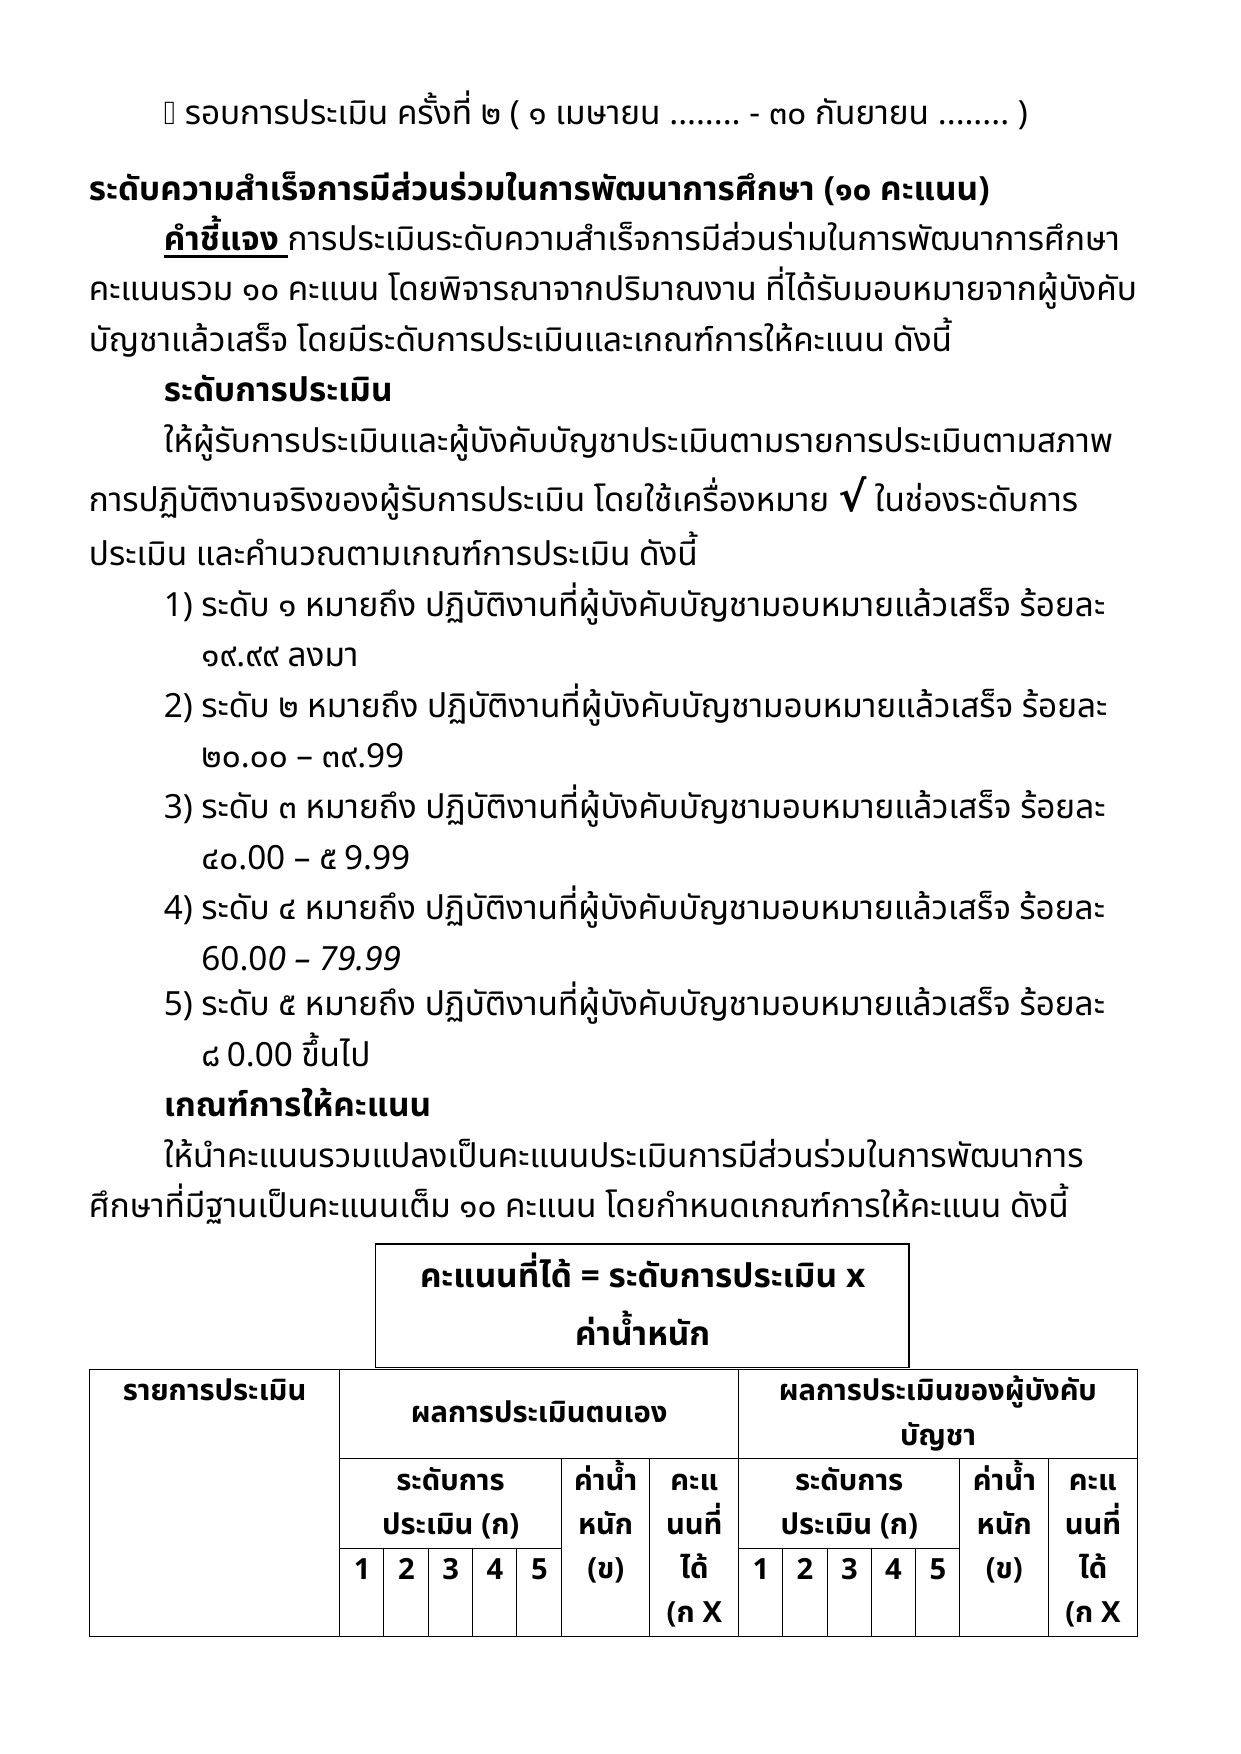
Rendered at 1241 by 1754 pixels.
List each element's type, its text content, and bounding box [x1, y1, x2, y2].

table_cell 5 [517, 1549, 561, 1636]
table_cell 3 [828, 1549, 871, 1636]
list ระดับ ๕ หมายถึง ปฏิบัติงานที่ผู้บังคับบัญชามอบหมายแล้วเสร็จ ร้อยละ ๘0.00 ขึ้นไป [164, 980, 1152, 1081]
table_cell ระดับการประเมิน (ก) [340, 1459, 561, 1547]
table_header ผลการประเมินตนเอง [340, 1370, 738, 1458]
table_cell 3 [429, 1549, 472, 1636]
table_cell 2 [783, 1549, 827, 1636]
table_cell ระดับการประเมิน (ก) [739, 1459, 959, 1547]
list ระดับ ๑ หมายถึง ปฏิบัติงานที่ผู้บังคับบัญชามอบหมายแล้วเสร็จ ร้อยละ ๑๙.๙๙ ลงมา [164, 580, 1152, 682]
table_header รายการประเมิน [90, 1370, 339, 1636]
text ให้นําคะแนนรวมแปลงเป็นคะแนนประเมินการมีส่วนร่วมในการพัฒนาการศึกษาที่มีฐานเป็นคะแนนเต็ม ๑๐ คะแนน โดยกําหนดเกณฑ์การให้คะแนน ดังนี้ [89, 1132, 1152, 1233]
table_cell ค่าน้ำหนัก (ข) [562, 1459, 649, 1636]
text คําชี้แจง การประเมินระดับความสําเร็จการมีส่วนร่ามในการพัฒนาการศึกษา คะแนนรวม ๑๐ คะแนน โดยพิจารณาจากปริมาณงาน ที่ได้รับมอบหมายจากผู้บังคับบัญชาแล้วเสร็จ โดยมีระดับการประเมินและเกณฑ์การให้คะแนน ดังนี้ [89, 215, 1152, 366]
table_cell คะแนนที่ได้ (ก X ข) [1049, 1459, 1137, 1636]
list ระดับ ๒ หมายถึง ปฏิบัติงานที่ผู้บังคับบัญชามอบหมายแล้วเสร็จ ร้อยละ ๒๐.๐๐ – ๓๙.99 [164, 682, 1152, 783]
text เกณฑ์การให้คะแนน [164, 1081, 1152, 1132]
text ให้ผู้รับการประเมินและผู้บังคับบัญชาประเมินตามรายการประเมินตามสภาพการปฏิบัติงานจริงของผู้รับการประเมิน โดยใช้เครื่องหมาย √ ในช่องระดับการประเมิน และคํานวณตามเกณฑ์การประเมิน ดังนี้ [89, 417, 1152, 580]
text ระดับความสําเร็จการมีส่วนร่วมในการพัฒนาการศึกษา (๑๐ คะแนน) [89, 164, 1152, 215]
list ระดับ ๔ หมายถึง ปฏิบัติงานที่ผู้บังคับบัญชามอบหมายแล้วเสร็จ ร้อยละ 60.00 – 79.99 [164, 884, 1152, 980]
text ระดับการประเมิน [89, 366, 1152, 417]
table_cell คะแนนที่ได้ (ก X ข) [650, 1459, 738, 1636]
table_cell 1 [739, 1549, 782, 1636]
text รอบการประเมิน ครั้งที่ ๒ ( ๑ เมษายน ........ - ๓๐ กันยายน ........ ) [89, 89, 1152, 139]
table_cell 2 [384, 1549, 428, 1636]
table_header ผลการประเมินของผู้บังคับบัญชา [739, 1370, 1137, 1458]
list ระดับ ๓ หมายถึง ปฏิบัติงานที่ผู้บังคับบัญชามอบหมายแล้วเสร็จ ร้อยละ ๔๐.00 – ๕9.99 [164, 783, 1152, 884]
table_cell 1 [340, 1549, 383, 1636]
table_cell 4 [473, 1549, 516, 1636]
table_cell ค่าน้ำหนัก (ข) [960, 1459, 1048, 1636]
table_cell 4 [872, 1549, 915, 1636]
table_cell 5 [916, 1549, 959, 1636]
